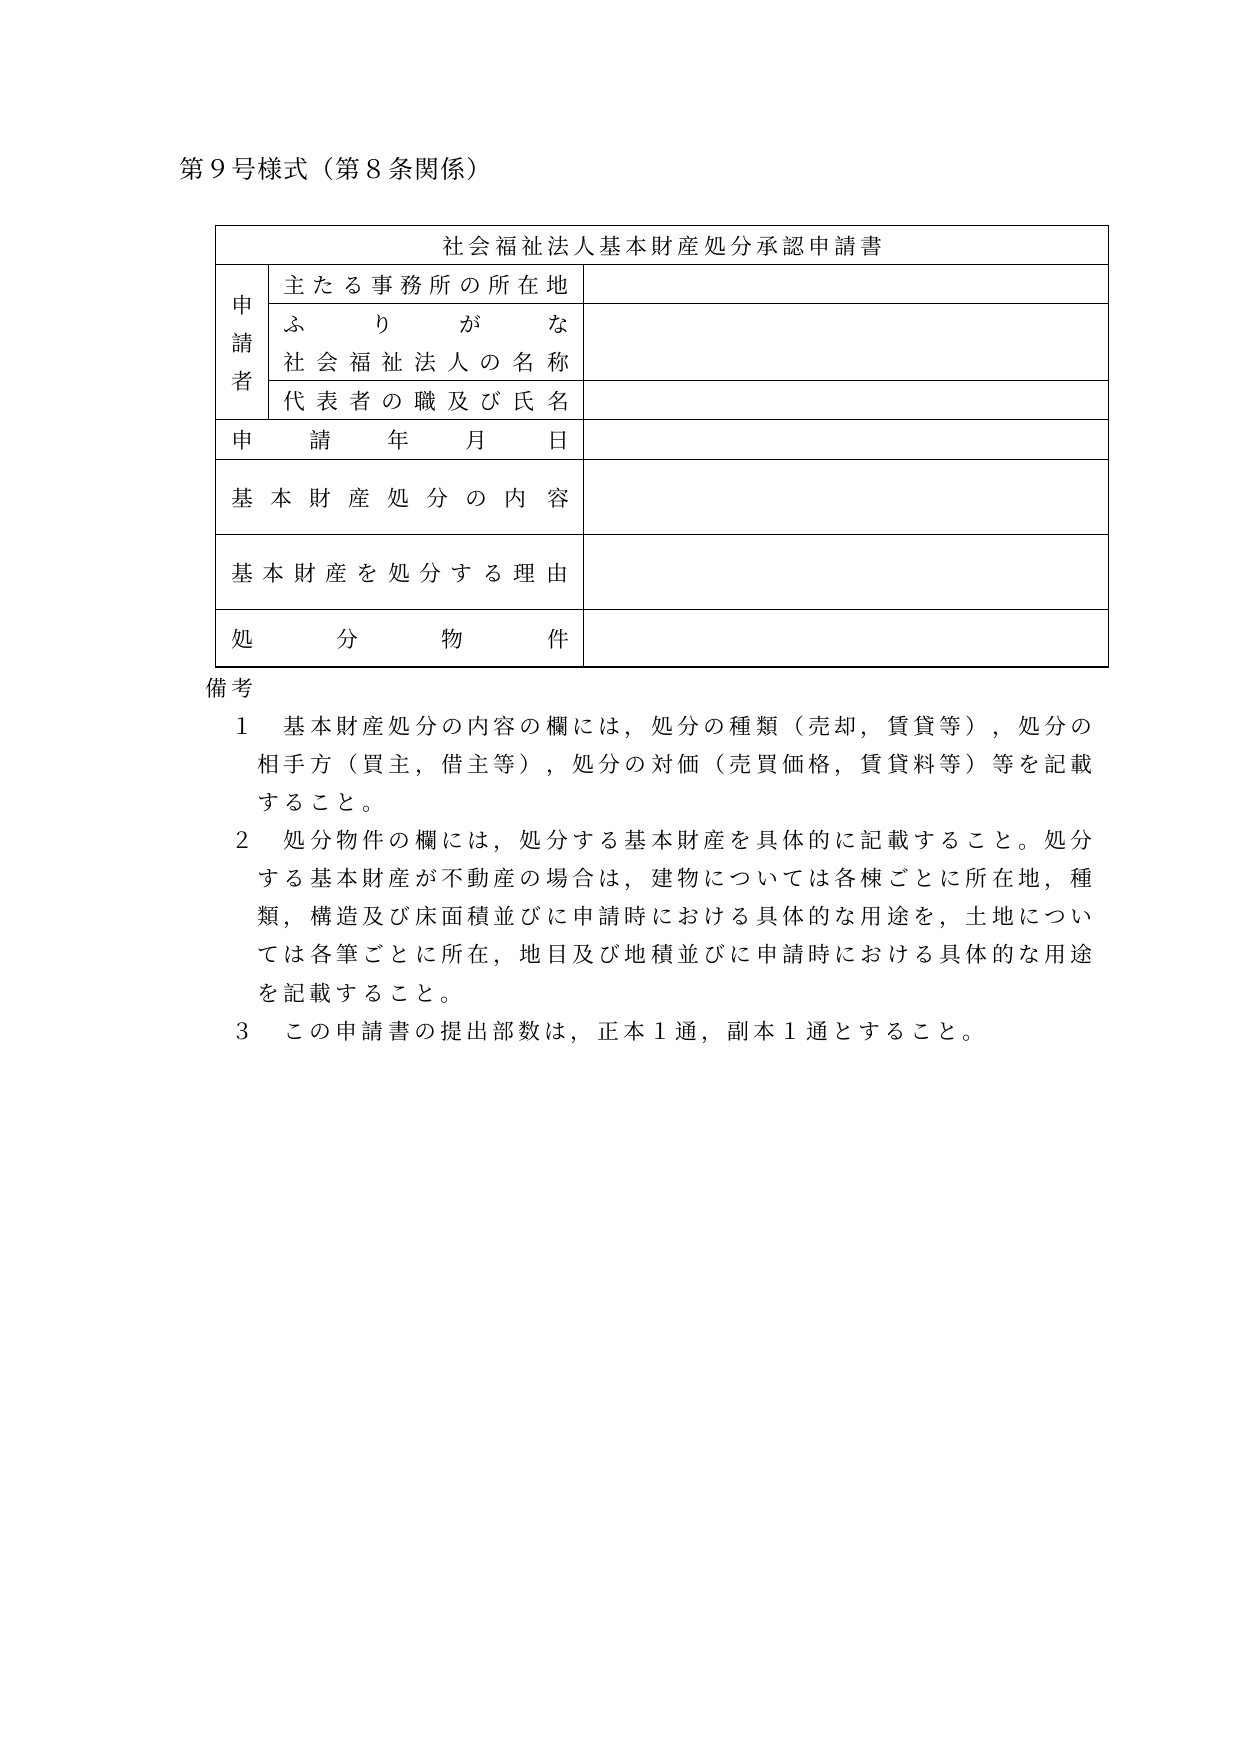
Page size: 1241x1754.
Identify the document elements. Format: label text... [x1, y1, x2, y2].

text １ 基本財産処分の内容の欄には，処分の種類（売却，賃貸等），処分の相手方（買主，借主等），処分の対価（売買価格，賃貸料等）等を記載すること。 [223, 706, 1098, 820]
table_cell ふりがな 社会福祉法人の名称 [269, 304, 583, 380]
table_cell 主たる事務所の所在地 [269, 265, 583, 303]
table_cell 代表者の職及び氏名 [269, 381, 583, 419]
table_cell [584, 265, 1108, 303]
table_cell [584, 535, 1108, 609]
text 備考 [201, 667, 1098, 706]
table_cell 処分物件 [216, 610, 583, 666]
text 第９号様式（第８条関係） [179, 148, 1120, 186]
table_cell 基本財産処分の内容 [216, 460, 583, 534]
table_cell [584, 304, 1108, 380]
table_header 社会福祉法人基本財産処分承認申請書 [216, 226, 1108, 264]
text ２ 処分物件の欄には，処分する基本財産を具体的に記載すること。処分する基本財産が不動産の場合は，建物については各棟ごとに所在地，種類，構造及び床面積並びに申請時における具体的な用途を，土地については各筆ごとに所在，地目及び地積並びに申請時における具体的な用途を記載すること。 [223, 820, 1098, 1011]
text ３ この申請書の提出部数は，正本１通，副本１通とすること。 [223, 1011, 1098, 1049]
table_cell 基本財産を処分する理由 [216, 535, 583, 609]
table_cell [584, 610, 1108, 666]
table_cell [584, 420, 1108, 458]
table_cell [584, 460, 1108, 534]
table_cell [584, 381, 1108, 419]
table_cell 申請年月日 [216, 420, 583, 458]
table_cell 申請者 [216, 265, 268, 419]
